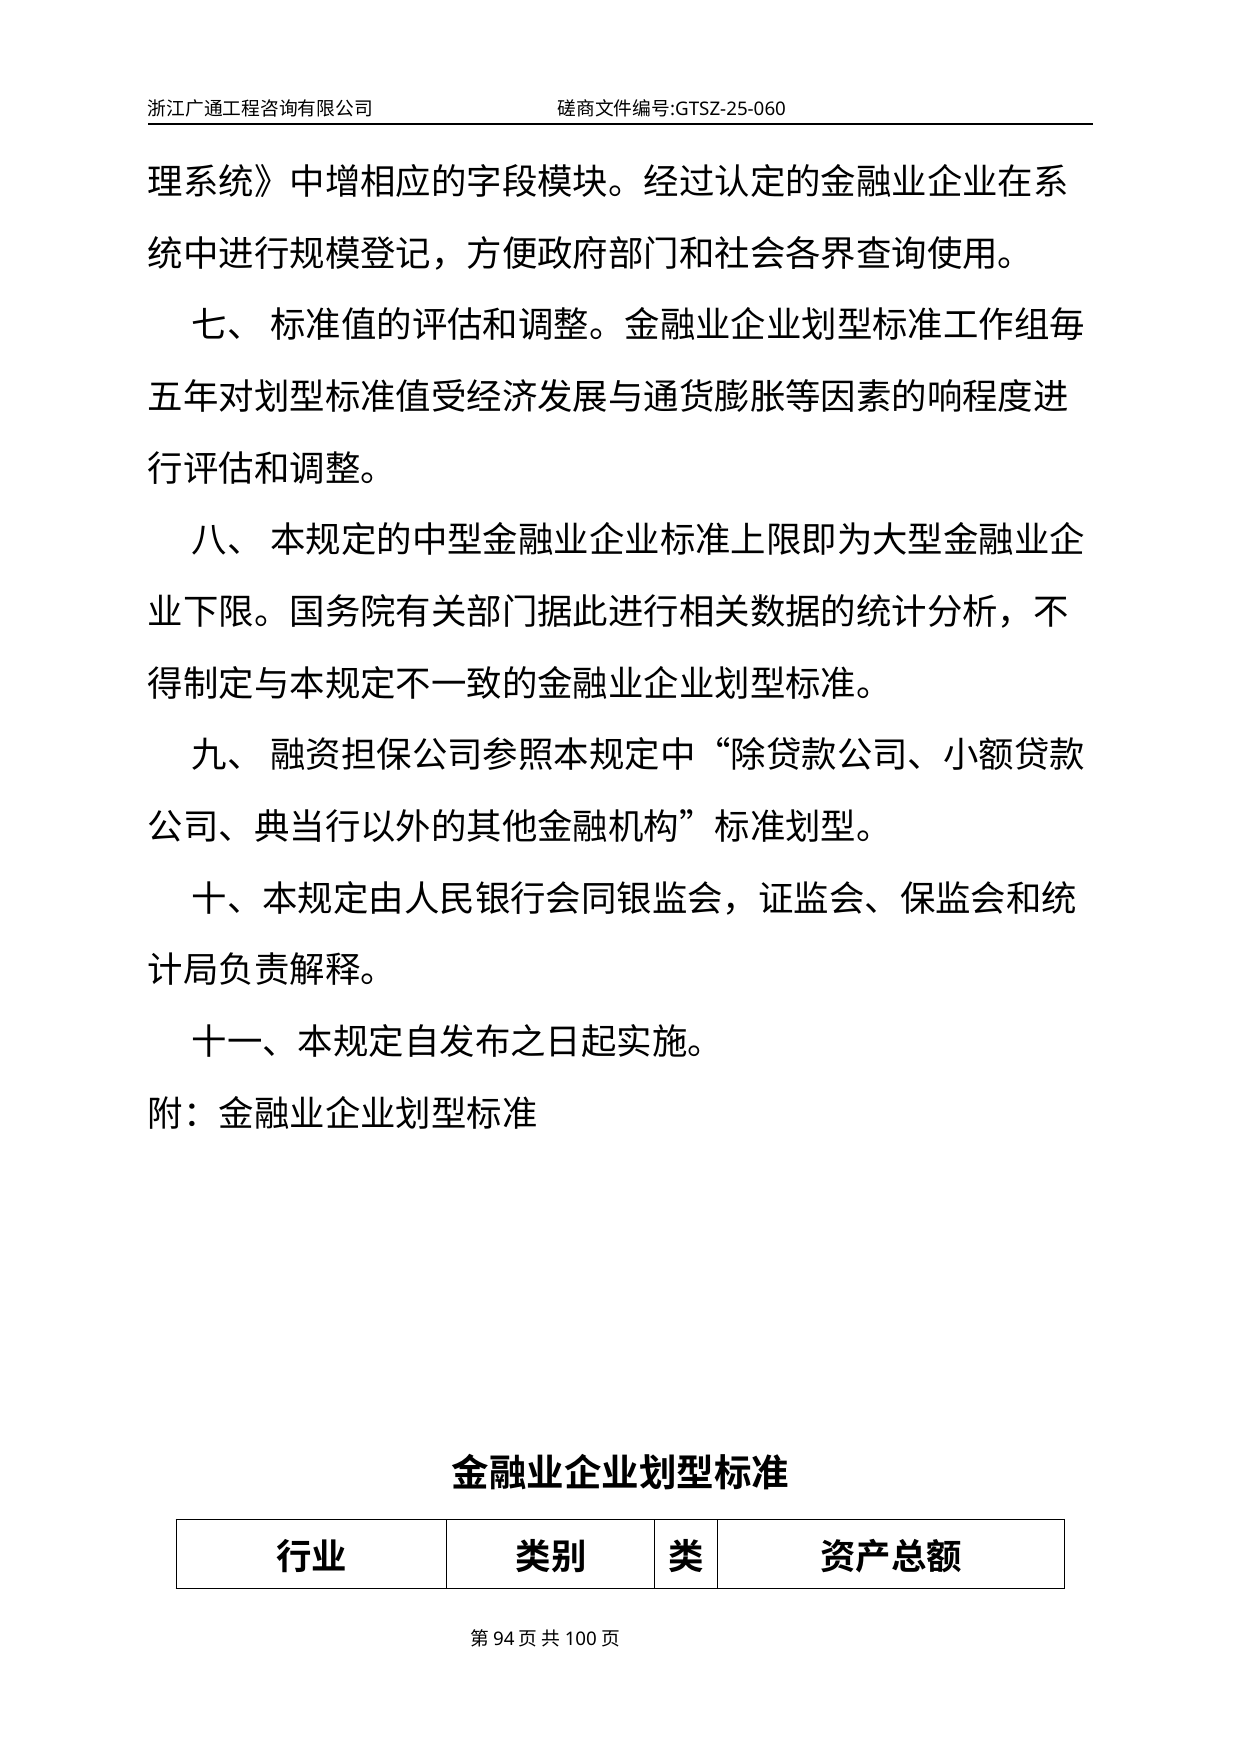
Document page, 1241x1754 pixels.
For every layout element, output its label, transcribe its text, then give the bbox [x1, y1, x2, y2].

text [148, 153, 1093, 276]
text 九、 融资担保公司参照本规定中“除贷款公司、小额贷款公司、典当行以外的其他金融机构”标准划型。 [148, 727, 1093, 850]
text 八、 本规定的中型金融业企业标准上限即为大型金融业企业下限。国务院有关部门据此进行相关数据的统计分析，不得制定与本规定不一致的金融业企业划型标准。 [148, 512, 1093, 706]
table_header 类别 [447, 1520, 654, 1588]
text 附：金融业企业划型标准 [148, 1085, 1093, 1136]
text 十一、本规定自发布之日起实施。 [148, 1013, 1093, 1065]
text 七、 标准值的评估和调整。金融业企业划型标准工作组毎五年对划型标准值受经济发展与通货膨胀等因素的响程度进行评估和调整。 [148, 297, 1093, 491]
text 十、本规定由人民银行会同银监会，证监会、保监会和统计局负责解释。 [148, 870, 1093, 993]
text 金融业企业划型标准 [148, 1443, 1093, 1497]
table_header 资产总额 [718, 1520, 1064, 1588]
table_header 行业 [177, 1520, 446, 1588]
table_header 类型 [655, 1520, 717, 1588]
